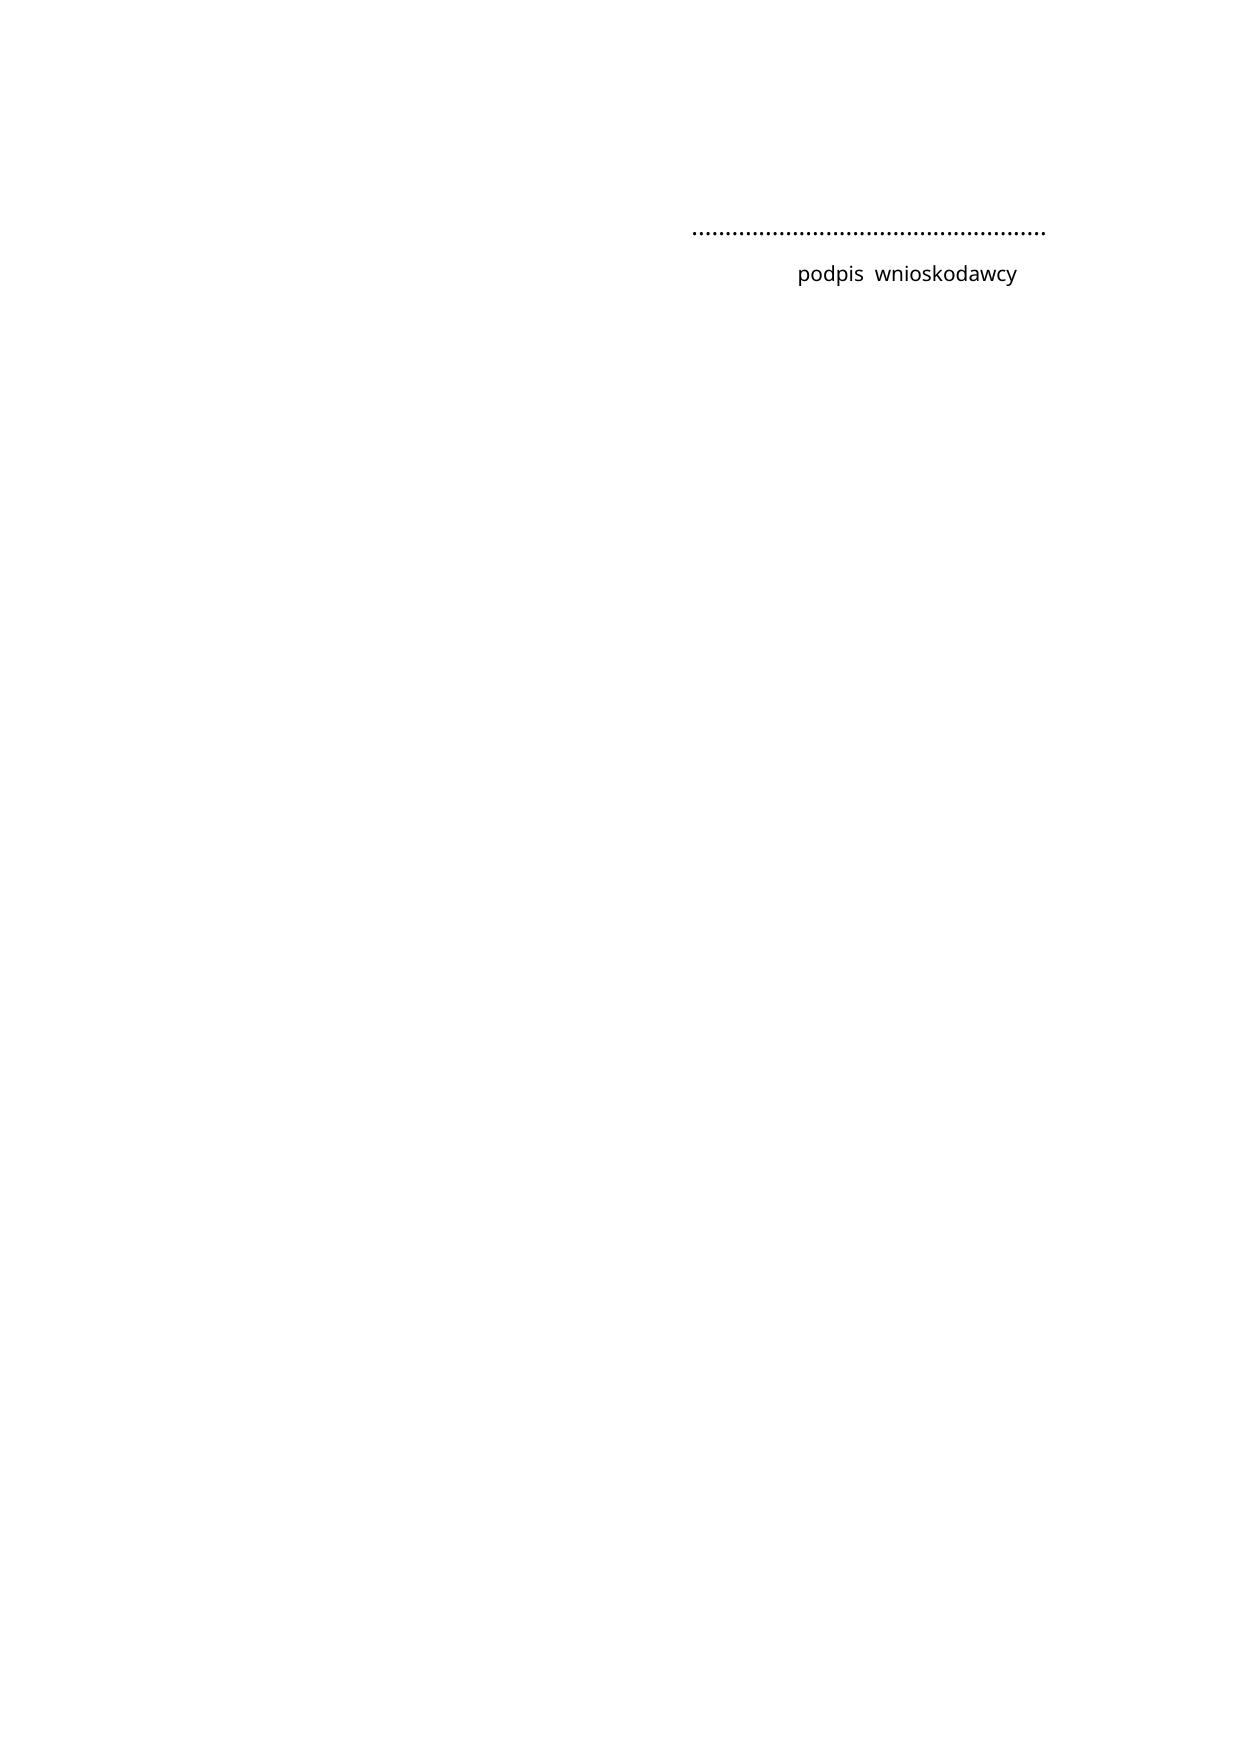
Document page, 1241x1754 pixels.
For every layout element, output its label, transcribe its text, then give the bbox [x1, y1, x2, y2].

text ..................................................... [559, 162, 1122, 242]
text podpis wnioskodawcy [118, 259, 1122, 288]
